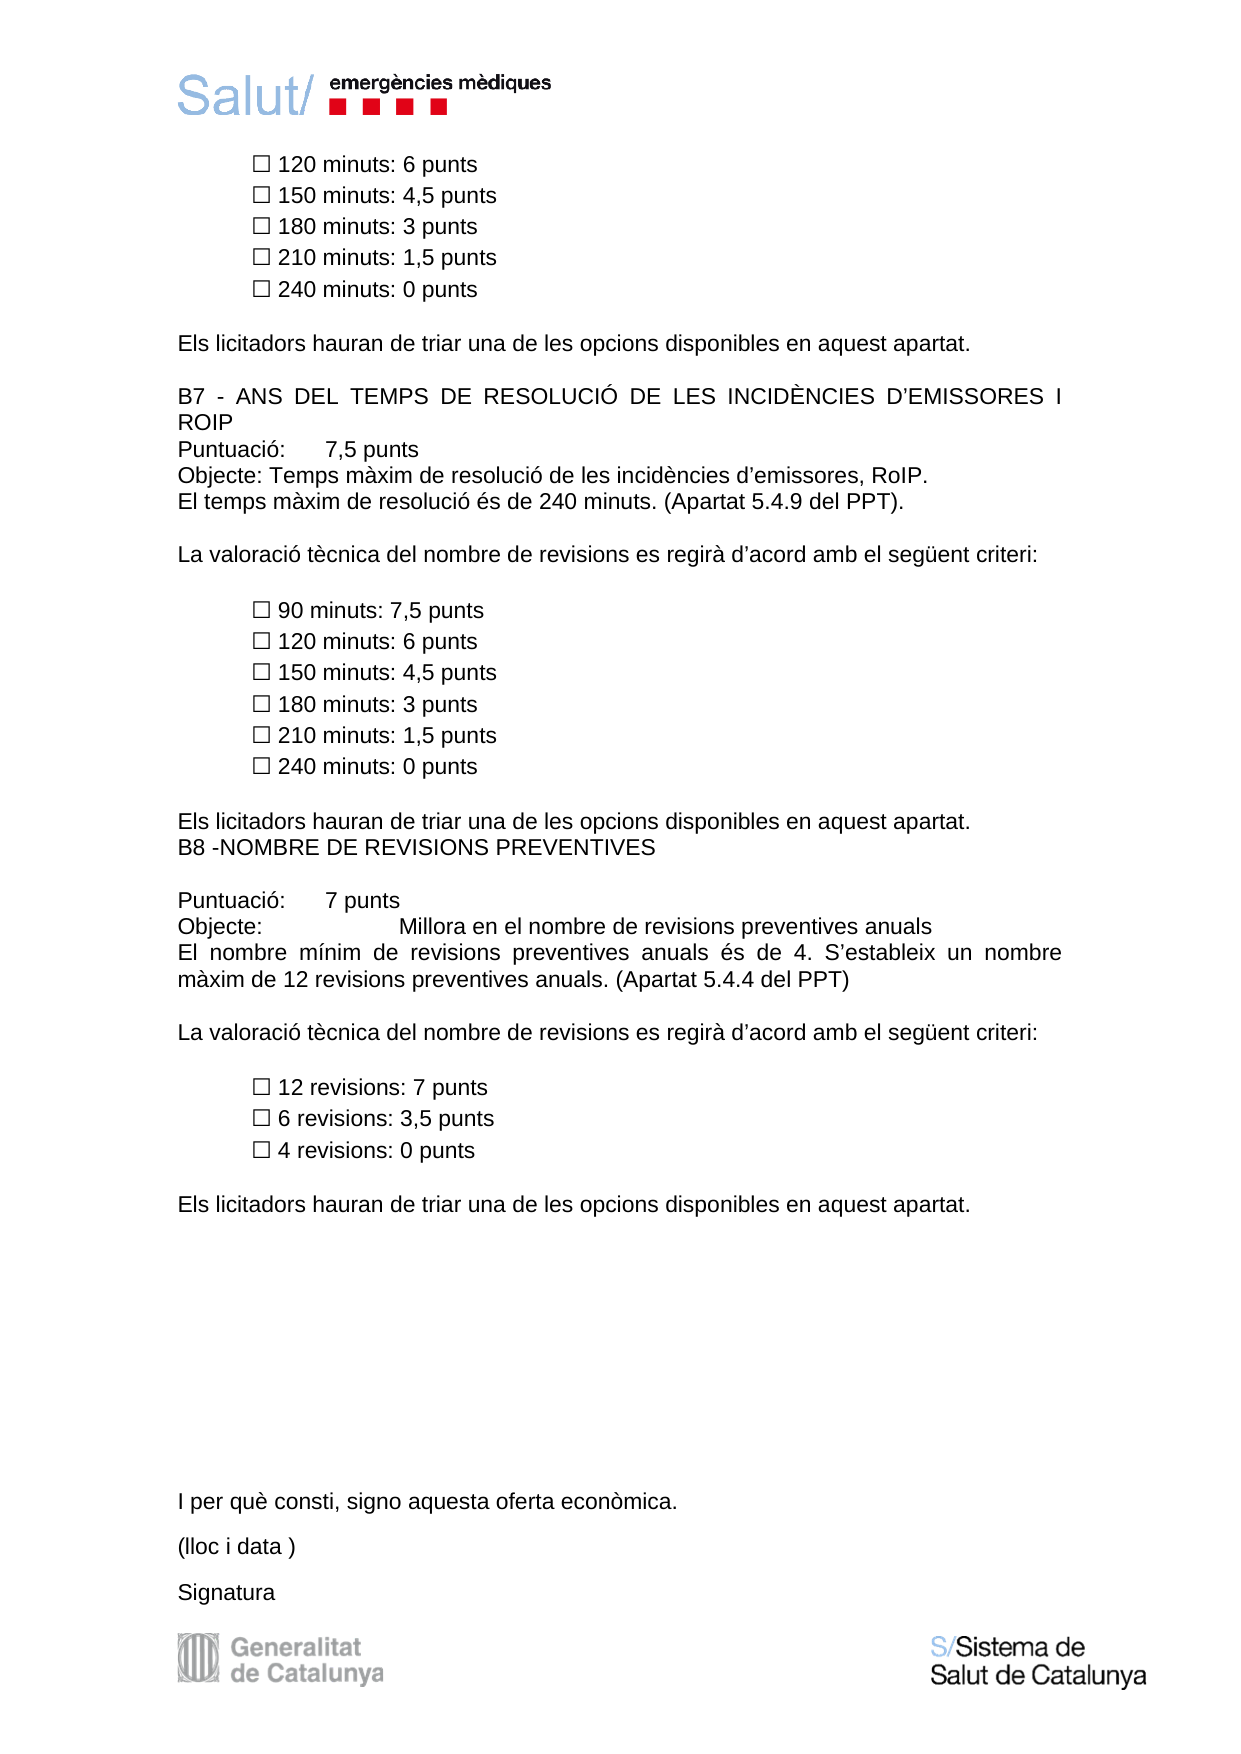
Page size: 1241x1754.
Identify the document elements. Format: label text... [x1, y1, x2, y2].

text 240 minuts: 0 punts [177, 273, 1063, 304]
text 210 minuts: 1,5 punts [177, 719, 1063, 750]
text B7 - ANS DEL TEMPS DE RESOLUCIÓ DE LES INCIDÈNCIES D’EMISSORES I ROIP [177, 383, 1063, 436]
text 180 minuts: 3 punts [177, 687, 1063, 719]
text Puntuació: 7,5 punts [177, 436, 1063, 462]
picture [177, 73, 551, 115]
text I per què consti, signo aquesta oferta econòmica. [177, 1488, 1063, 1514]
text Objecte: Millora en el nombre de revisions preventives anuals [177, 913, 1063, 939]
text Puntuació: 7 punts [177, 887, 1063, 913]
text 12 revisions: 7 punts [177, 1071, 1063, 1102]
text 180 minuts: 3 punts [177, 210, 1063, 241]
text La valoració tècnica del nombre de revisions es regirà d’acord amb el següent criteri: [177, 541, 1063, 567]
text 6 revisions: 3,5 punts [177, 1102, 1063, 1134]
text 4 revisions: 0 punts [177, 1134, 1063, 1165]
text Els licitadors hauran de triar una de les opcions disponibles en aquest apartat. [177, 808, 1063, 834]
text El nombre mínim de revisions preventives anuals és de 4. S’estableix un nombre màxim de 12 revisions preventives anuals. (Apartat 5.4.4 del PPT) [177, 939, 1063, 992]
text Els licitadors hauran de triar una de les opcions disponibles en aquest apartat. [177, 1191, 1063, 1218]
text Signatura [177, 1578, 1063, 1605]
picture [177, 1633, 384, 1687]
text Els licitadors hauran de triar una de les opcions disponibles en aquest apartat. [177, 330, 1063, 357]
text 90 minuts: 7,5 punts [177, 594, 1063, 625]
text 120 minuts: 6 punts [177, 625, 1063, 656]
text 210 minuts: 1,5 punts [177, 241, 1063, 273]
text La valoració tècnica del nombre de revisions es regirà d’acord amb el següent criteri: [177, 1018, 1063, 1045]
text 150 minuts: 4,5 punts [177, 179, 1063, 210]
text 240 minuts: 0 punts [177, 750, 1063, 781]
text (lloc i data ) [177, 1533, 1063, 1560]
text 120 minuts: 6 punts [177, 148, 1063, 179]
picture [931, 1636, 1147, 1690]
text B8 -NOMBRE DE REVISIONS PREVENTIVES [177, 834, 1063, 860]
text Objecte: Temps màxim de resolució de les incidències d’emissores, RoIP. [177, 462, 1063, 488]
text 150 minuts: 4,5 punts [177, 656, 1063, 687]
text El temps màxim de resolució és de 240 minuts. (Apartat 5.4.9 del PPT). [177, 488, 1063, 515]
